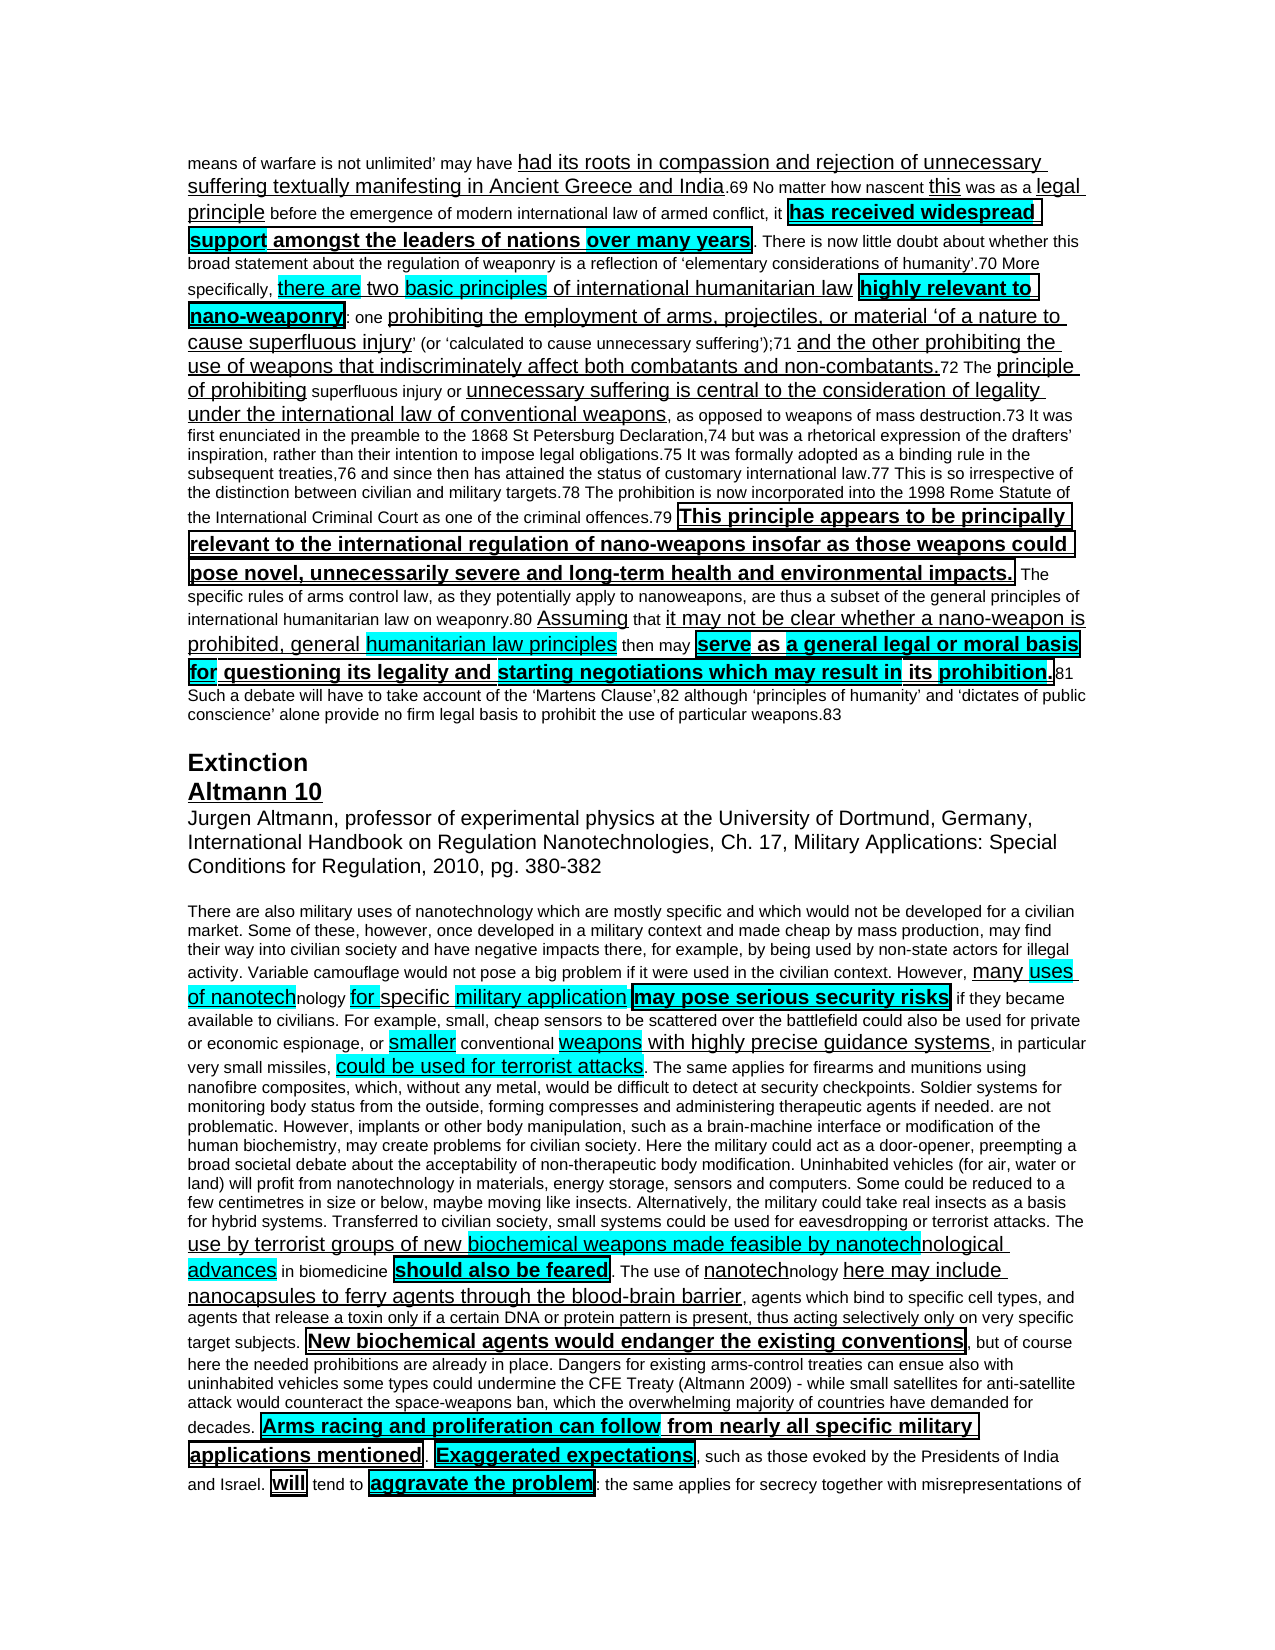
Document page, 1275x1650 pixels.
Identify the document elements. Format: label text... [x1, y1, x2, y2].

text Altmann 10 [187, 777, 1087, 806]
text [187, 901, 1087, 1497]
text Jurgen Altmann, professor of experimental physics at the University of Dortmund, Germany, International Handbook on Regulation Nanotechnologies, Ch. 17, Military Applications: Special Conditions for Regulation, 2010, pg. 380-382 [187, 806, 1087, 877]
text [187, 150, 1087, 724]
text Extinction [187, 748, 1087, 777]
